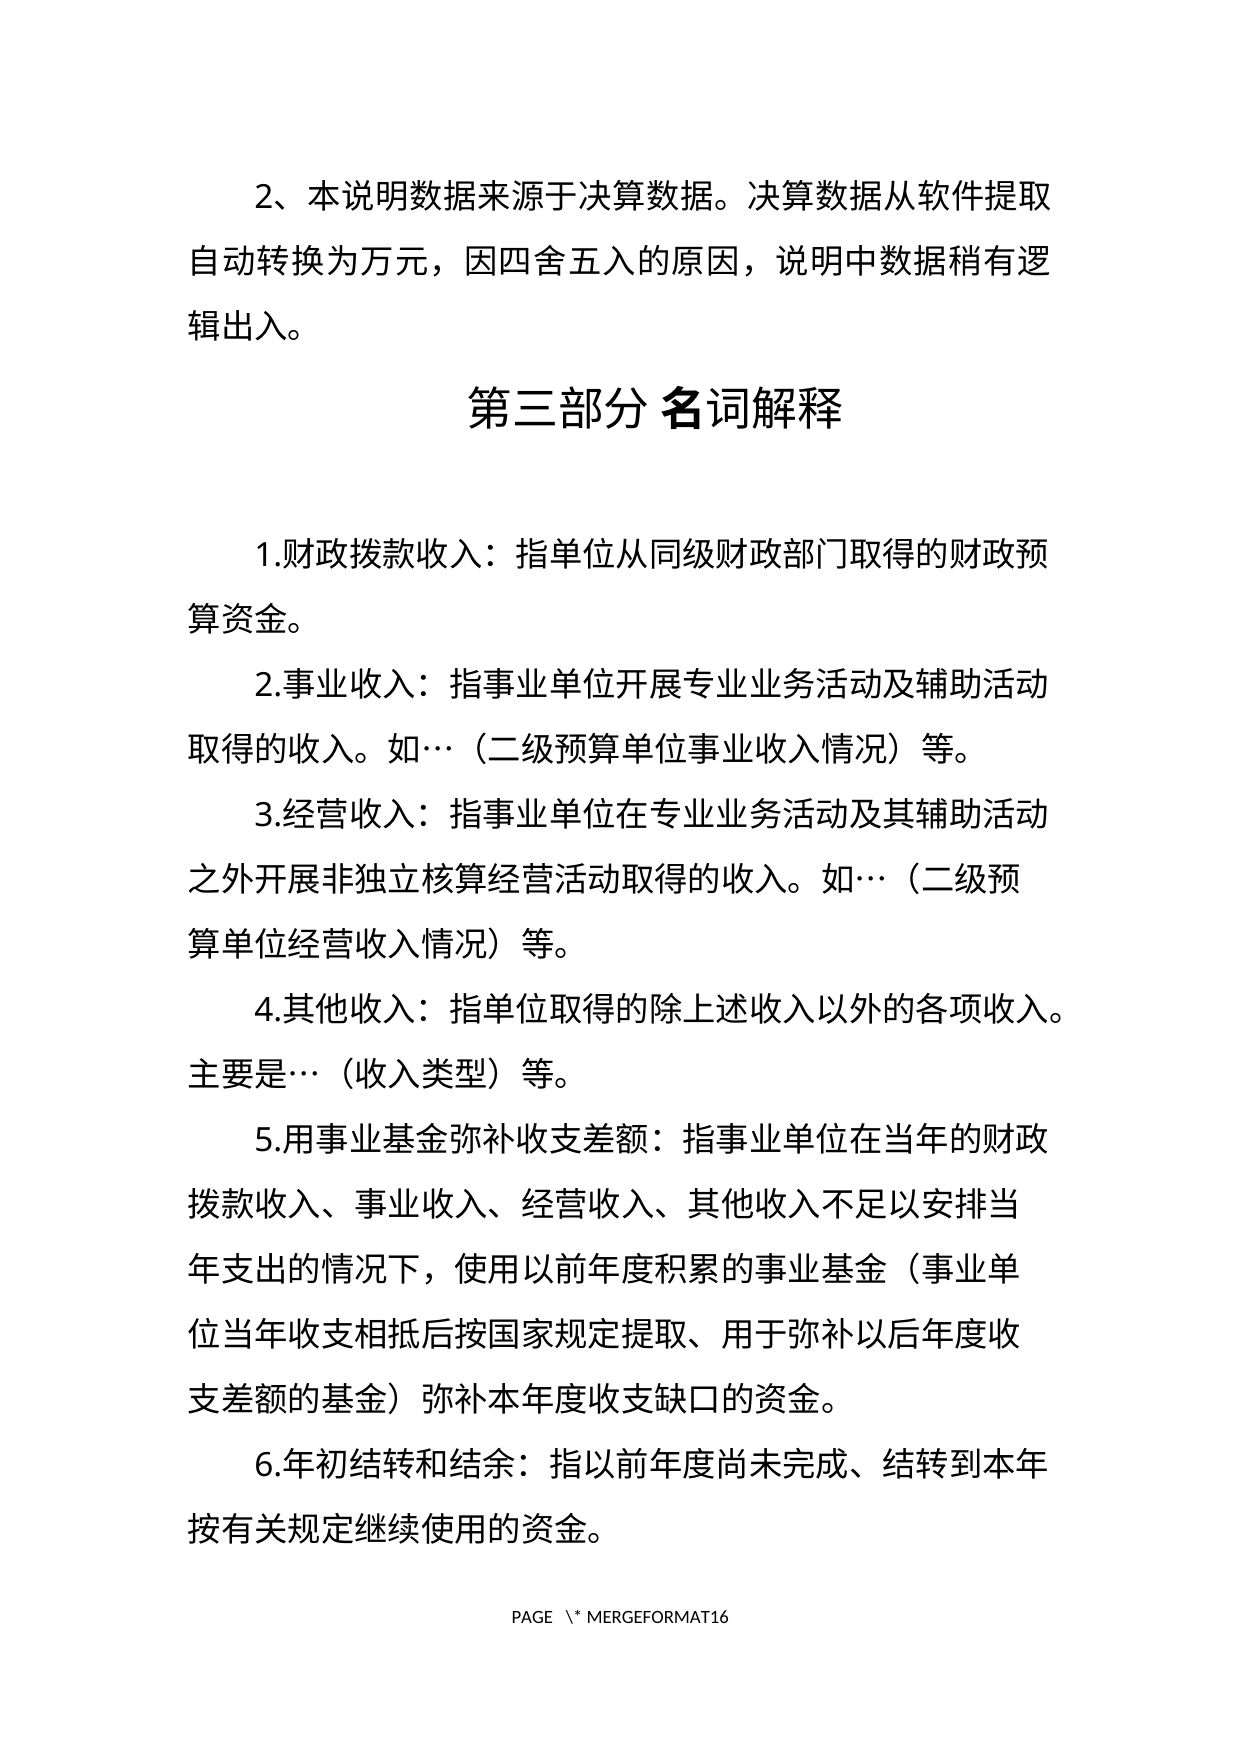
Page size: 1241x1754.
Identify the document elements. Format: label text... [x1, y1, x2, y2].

text 4.其他收入：指单位取得的除上述收入以外的各项收入。主要是…（收入类型）等。 [187, 974, 1053, 1104]
text 3.经营收入：指事业单位在专业业务活动及其辅助活动之外开展非独立核算经营活动取得的收入。如…（二级预算单位经营收入情况）等。 [187, 779, 1053, 974]
text 2.事业收入：指事业单位开展专业业务活动及辅助活动取得的收入。如…（二级预算单位事业收入情况）等。 [187, 649, 1053, 779]
text 2、本说明数据来源于决算数据。决算数据从软件提取自动转换为万元，因四舍五入的原因，说明中数据稍有逻辑出入。 [187, 162, 1053, 357]
text 6.年初结转和结余：指以前年度尚未完成、结转到本年按有关规定继续使用的资金。 [187, 1429, 1053, 1559]
list 名词解释 [187, 357, 1053, 454]
text 1.财政拨款收入：指单位从同级财政部门取得的财政预算资金。 [187, 519, 1053, 649]
text 5.用事业基金弥补收支差额：指事业单位在当年的财政拨款收入、事业收入、经营收入、其他收入不足以安排当年支出的情况下，使用以前年度积累的事业基金（事业单位当年收支相抵后按国家规定提取、用于弥补以后年度收支差额的基金）弥补本年度收支缺口的资金。 [187, 1104, 1053, 1429]
